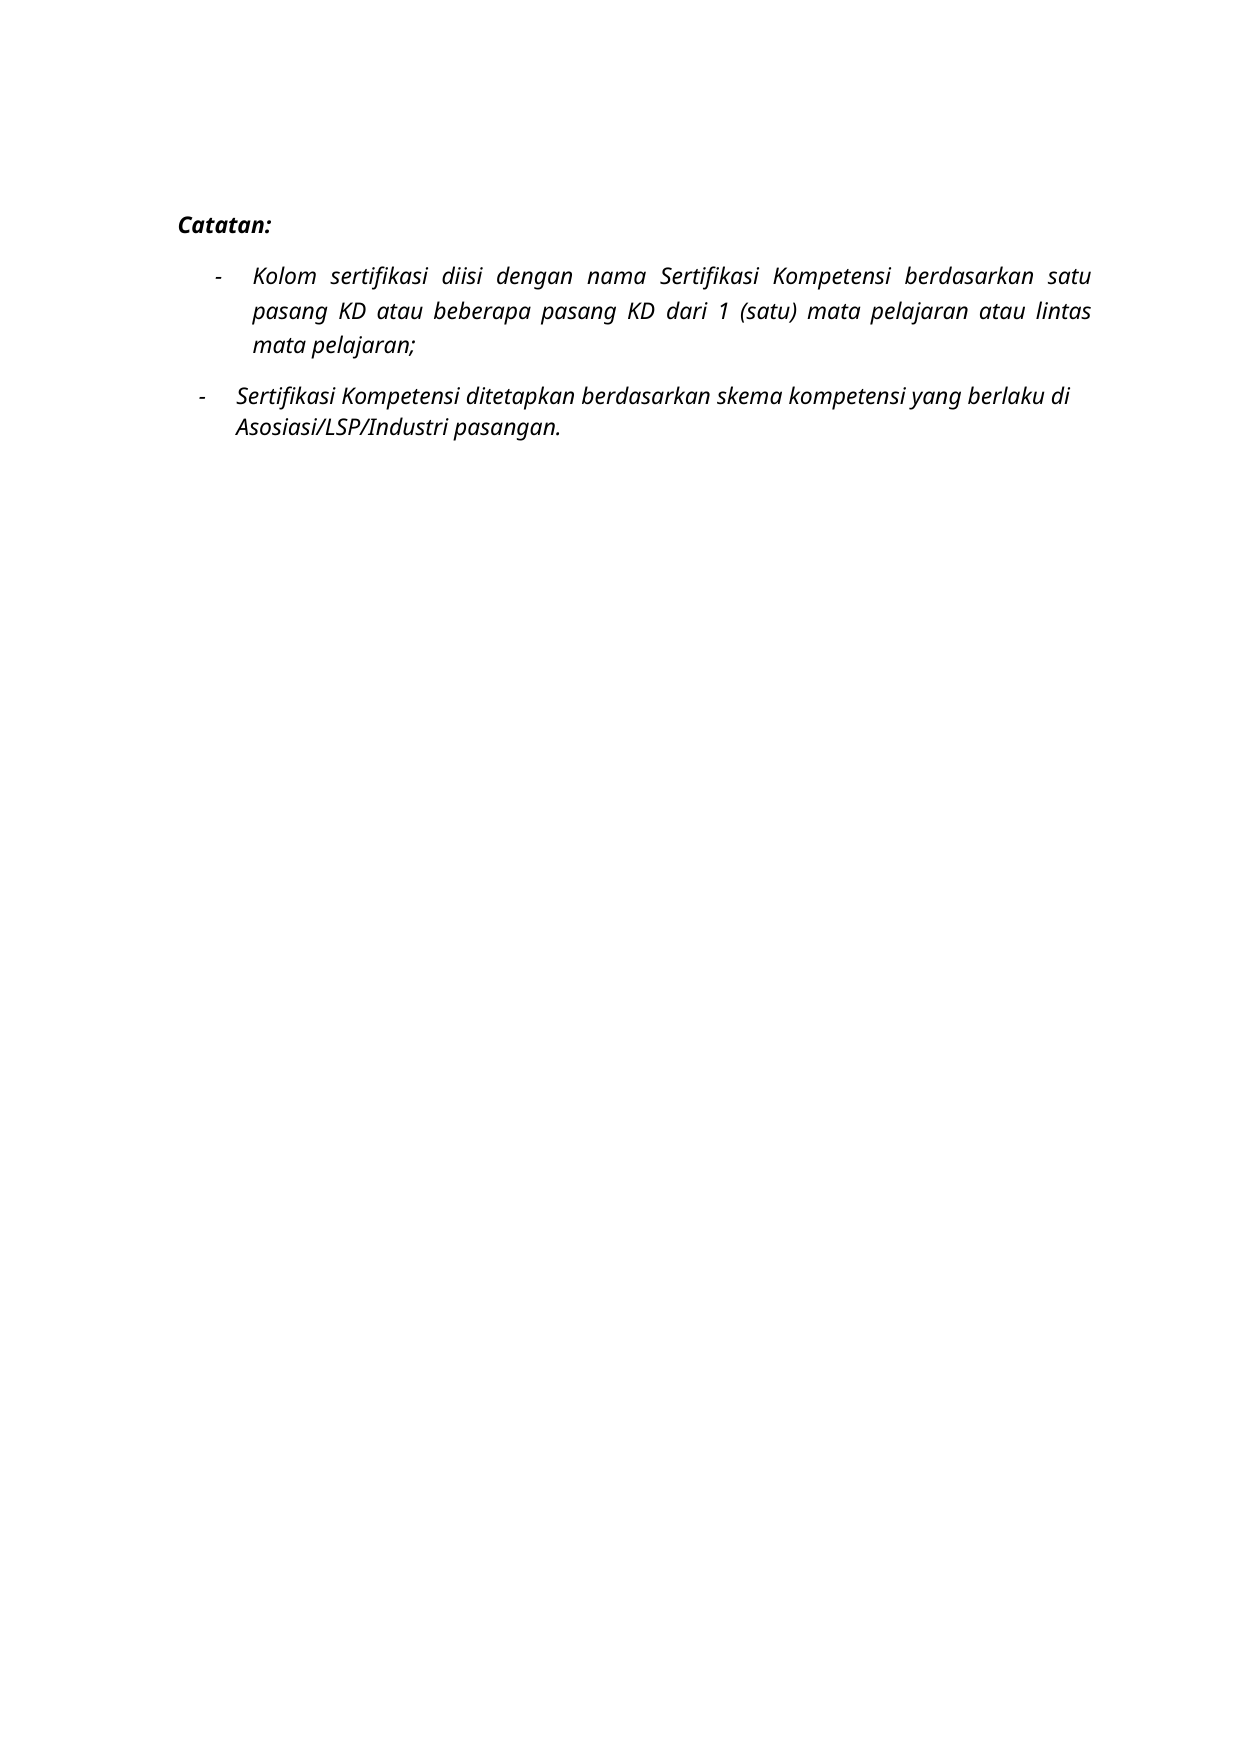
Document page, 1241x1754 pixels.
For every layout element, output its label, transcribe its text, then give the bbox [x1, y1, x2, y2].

list Kolom sertifikasi diisi dengan nama Sertifikasi Kompetensi berdasarkan satu pasang KD atau beberapa pasang KD dari 1 (satu) mata pelajaran atau lintas mata pelajaran; [215, 260, 1092, 360]
text Catatan: [177, 209, 1092, 241]
list Sertifikasi Kompetensi ditetapkan berdasarkan skema kompetensi yang berlaku di Asosiasi/LSP/Industri pasangan. [199, 380, 1092, 443]
